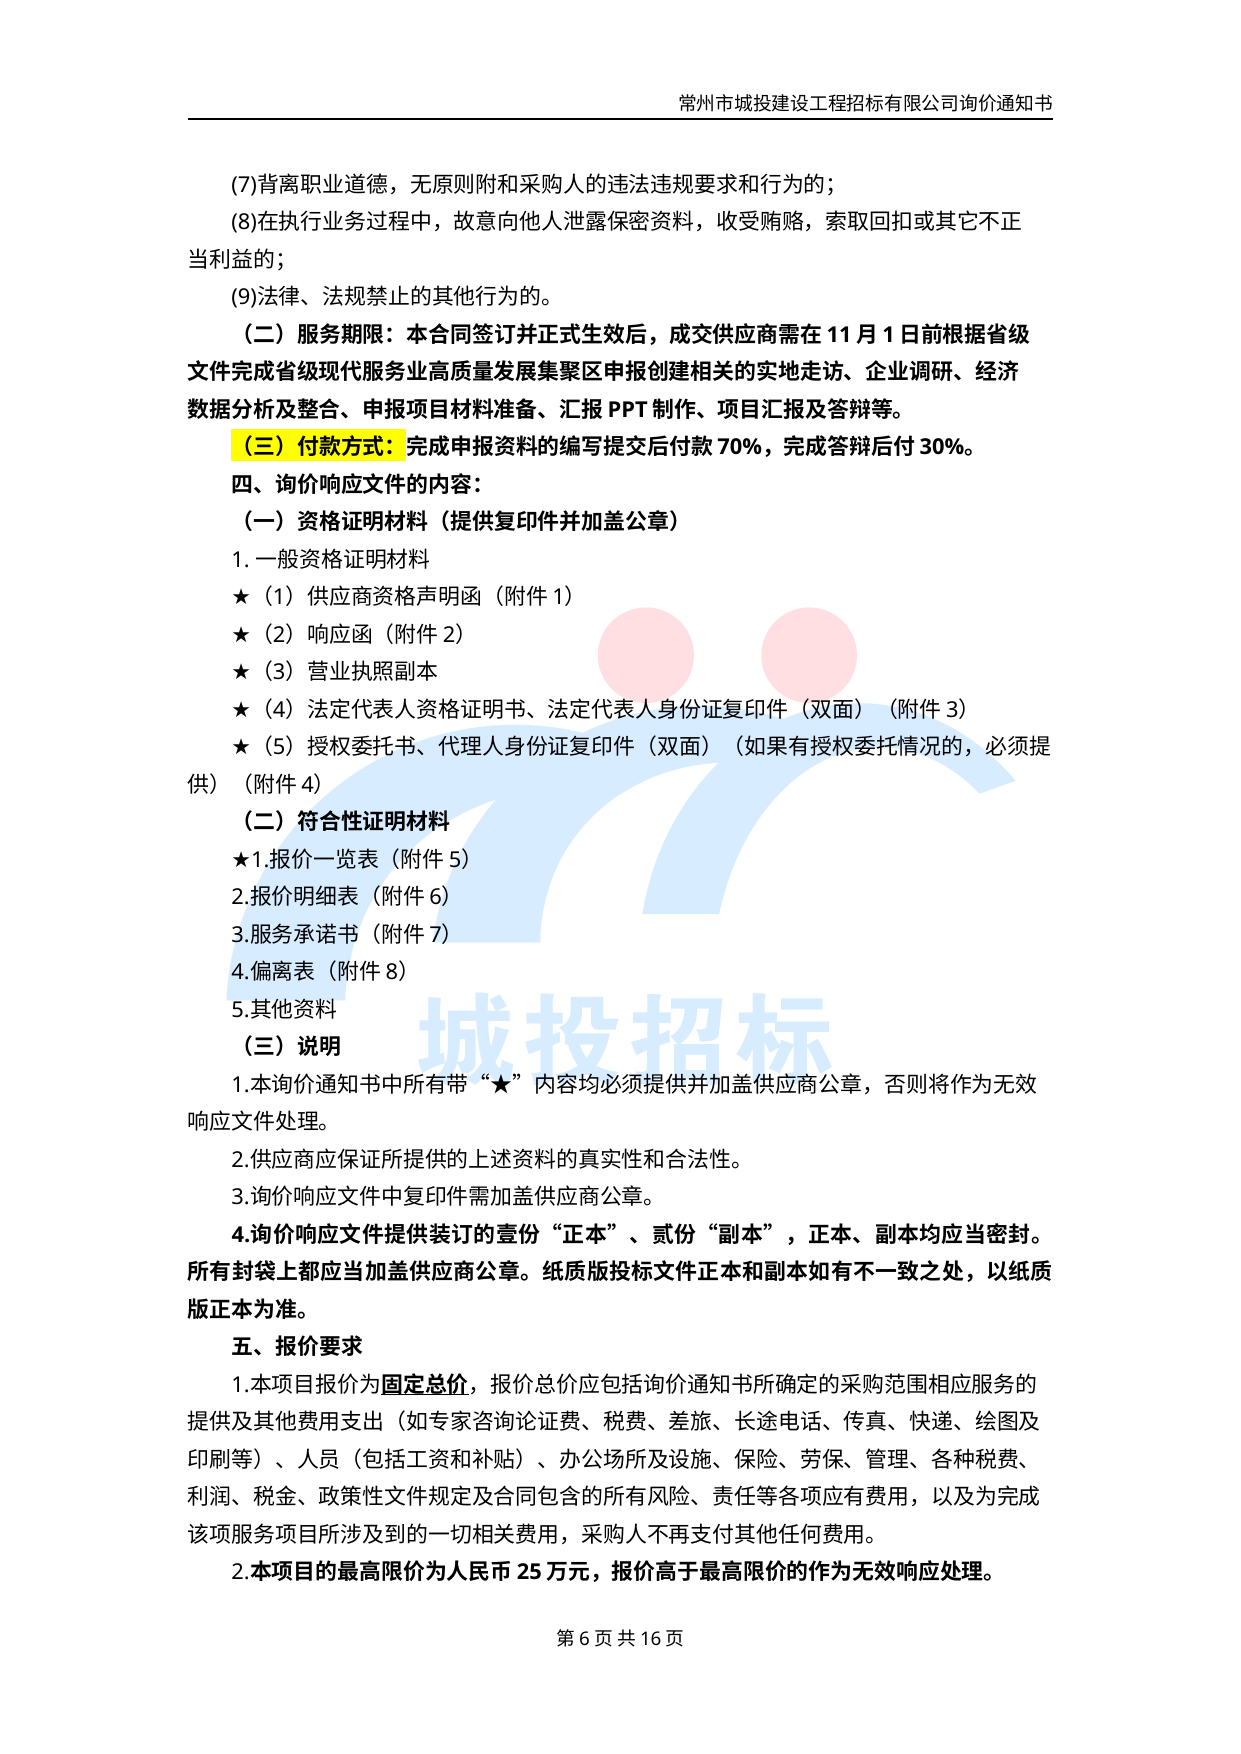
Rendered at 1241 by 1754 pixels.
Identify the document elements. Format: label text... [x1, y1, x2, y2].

text （二）服务期限：本合同签订并正式生效后，成交供应商需在11月1日前根据省级文件完成省级现代服务业高质量发展集聚区申报创建相关的实地走访、企业调研、经济数据分析及整合、申报项目材料准备、汇报PPT制作、项目汇报及答辩等。 [187, 312, 1031, 424]
text 2.本项目的最高限价为人民币25万元，报价高于最高限价的作为无效响应处理。 [187, 1549, 1053, 1587]
text ★（4）法定代表人资格证明书、法定代表人身份证复印件（双面）（附件3） [187, 687, 1053, 724]
text 2.供应商应保证所提供的上述资料的真实性和合法性。 [187, 1137, 1053, 1174]
text ★（3）营业执照副本 [187, 649, 1053, 687]
text 2.报价明细表（附件6） [187, 874, 1053, 912]
text 4.询价响应文件提供装订的壹份“正本”、贰份“副本”，正本、副本均应当密封。所有封袋上都应当加盖供应商公章。纸质版投标文件正本和副本如有不一致之处，以纸质版正本为准。 [187, 1212, 1053, 1324]
text 1. 一般资格证明材料 [187, 537, 1053, 574]
text (9)法律、法规禁止的其他行为的。 [187, 274, 1031, 312]
text 五、报价要求 [187, 1324, 1053, 1362]
text ★（5）授权委托书、代理人身份证复印件（双面）（如果有授权委托情况的，必须提供）（附件4） [187, 724, 1053, 799]
text （三）付款方式：完成申报资料的编写提交后付款70%，完成答辩后付30%。 [187, 424, 1031, 462]
text 3.询价响应文件中复印件需加盖供应商公章。 [187, 1174, 1053, 1212]
text ★（2）响应函（附件2） [187, 612, 1053, 649]
text 4.偏离表（附件8） [187, 949, 1053, 987]
text （一）资格证明材料（提供复印件并加盖公章） [187, 499, 1053, 537]
text 四、询价响应文件的内容： [187, 462, 1053, 499]
text (7)背离职业道德，无原则附和采购人的违法违规要求和行为的； [187, 162, 1031, 199]
text (8)在执行业务过程中，故意向他人泄露保密资料，收受贿赂，索取回扣或其它不正当利益的； [187, 199, 1031, 274]
text ★（1）供应商资格声明函（附件1） [187, 574, 1053, 612]
text 3.服务承诺书（附件7） [187, 912, 1053, 949]
text 1.本询价通知书中所有带“★”内容均必须提供并加盖供应商公章，否则将作为无效响应文件处理。 [187, 1062, 1053, 1137]
text （三）说明 [187, 1024, 1053, 1062]
text 5.其他资料 [187, 987, 1053, 1024]
text ★1.报价一览表（附件5） [187, 837, 1053, 874]
text 1.本项目报价为固定总价，报价总价应包括询价通知书所确定的采购范围相应服务的提供及其他费用支出（如专家咨询论证费、税费、差旅、长途电话、传真、快递、绘图及印刷等）、人员（包括工资和补贴）、办公场所及设施、保险、劳保、管理、各种税费、利润、税金、政策性文件规定及合同包含的所有风险、责任等各项应有费用，以及为完成该项服务项目所涉及到的一切相关费用，采购人不再支付其他任何费用。 [187, 1362, 1053, 1549]
text （二）符合性证明材料 [187, 799, 1053, 837]
